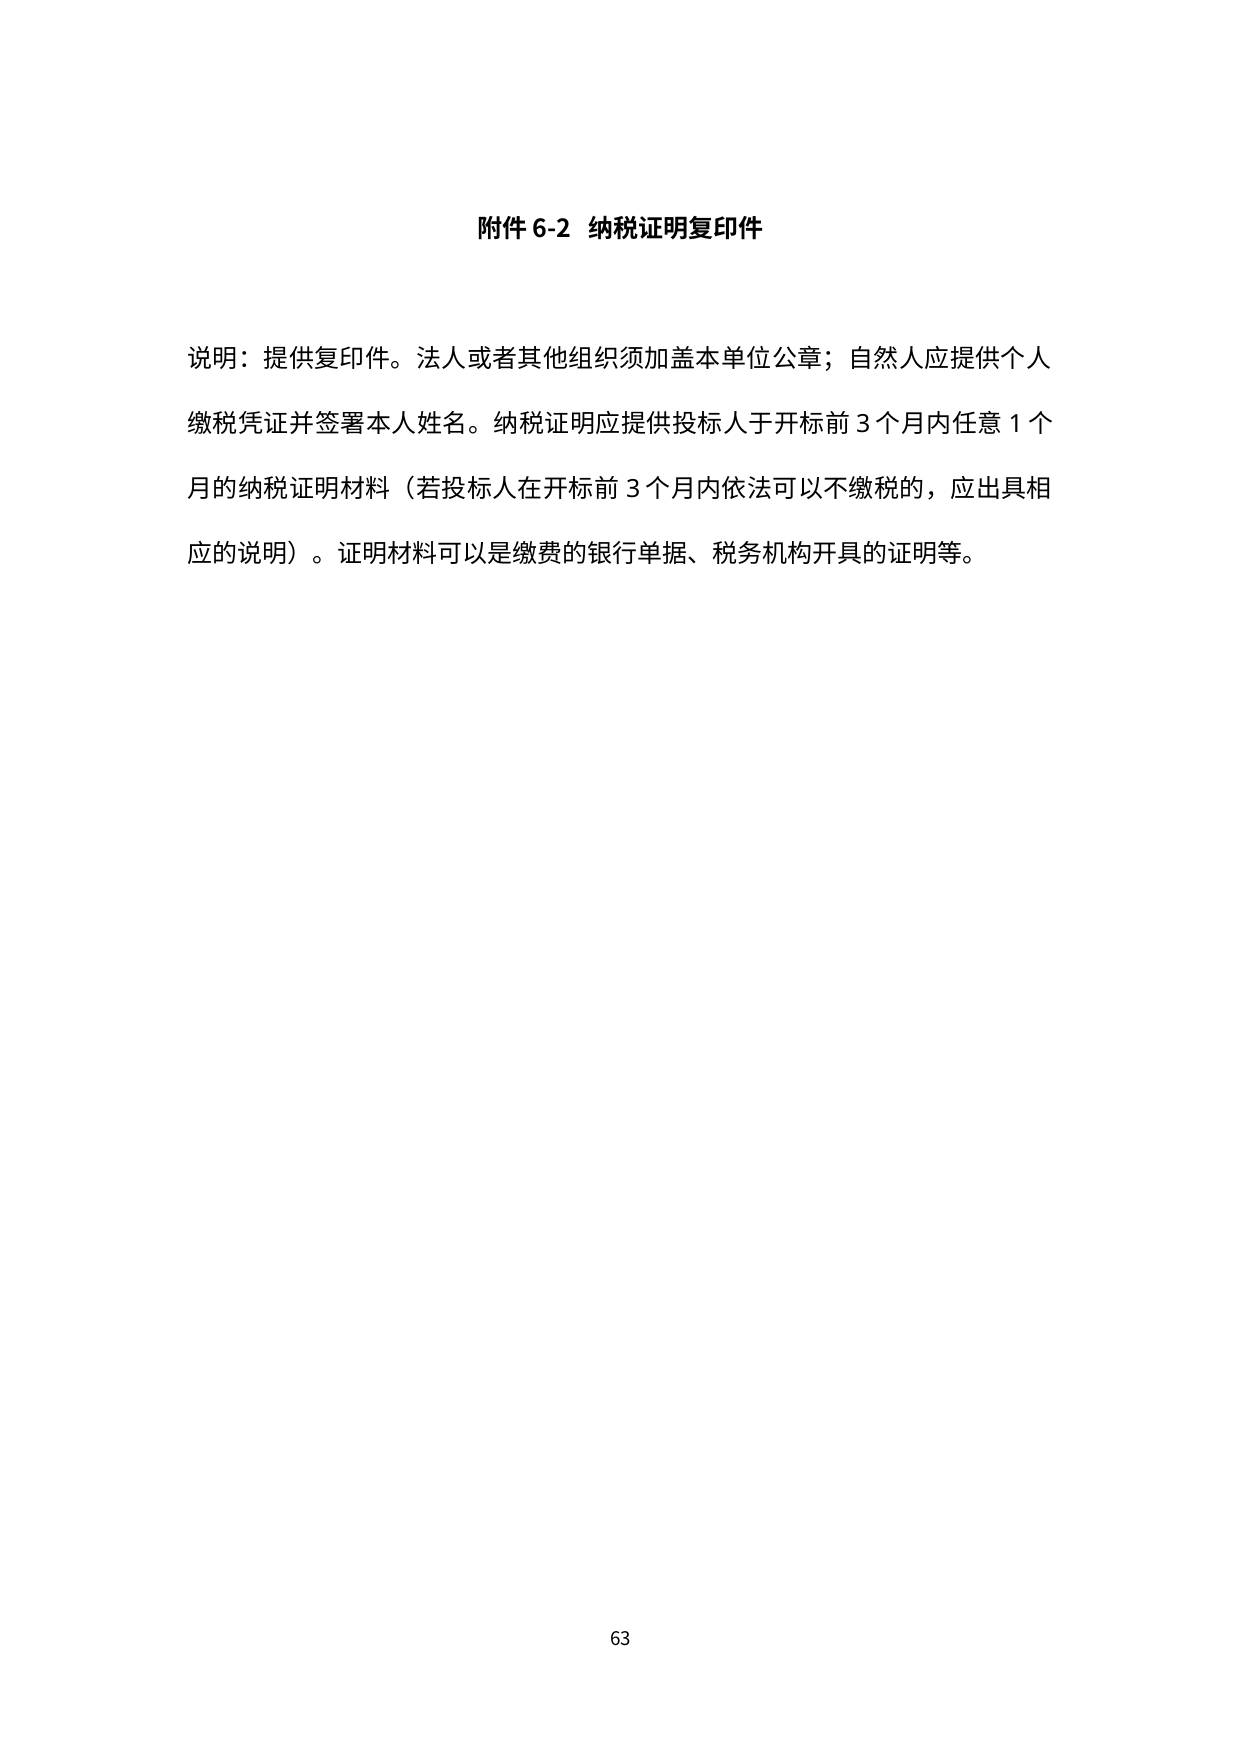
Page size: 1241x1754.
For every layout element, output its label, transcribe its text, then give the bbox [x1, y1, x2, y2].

text 附件6-2 纳税证明复印件 [187, 162, 1053, 259]
text 说明：提供复印件。法人或者其他组织须加盖本单位公章；自然人应提供个人缴税凭证并签署本人姓名。纳税证明应提供投标人于开标前3个月内任意1个月的纳税证明材料（若投标人在开标前3个月内依法可以不缴税的，应出具相应的说明）。证明材料可以是缴费的银行单据、税务机构开具的证明等。 [187, 324, 1053, 584]
